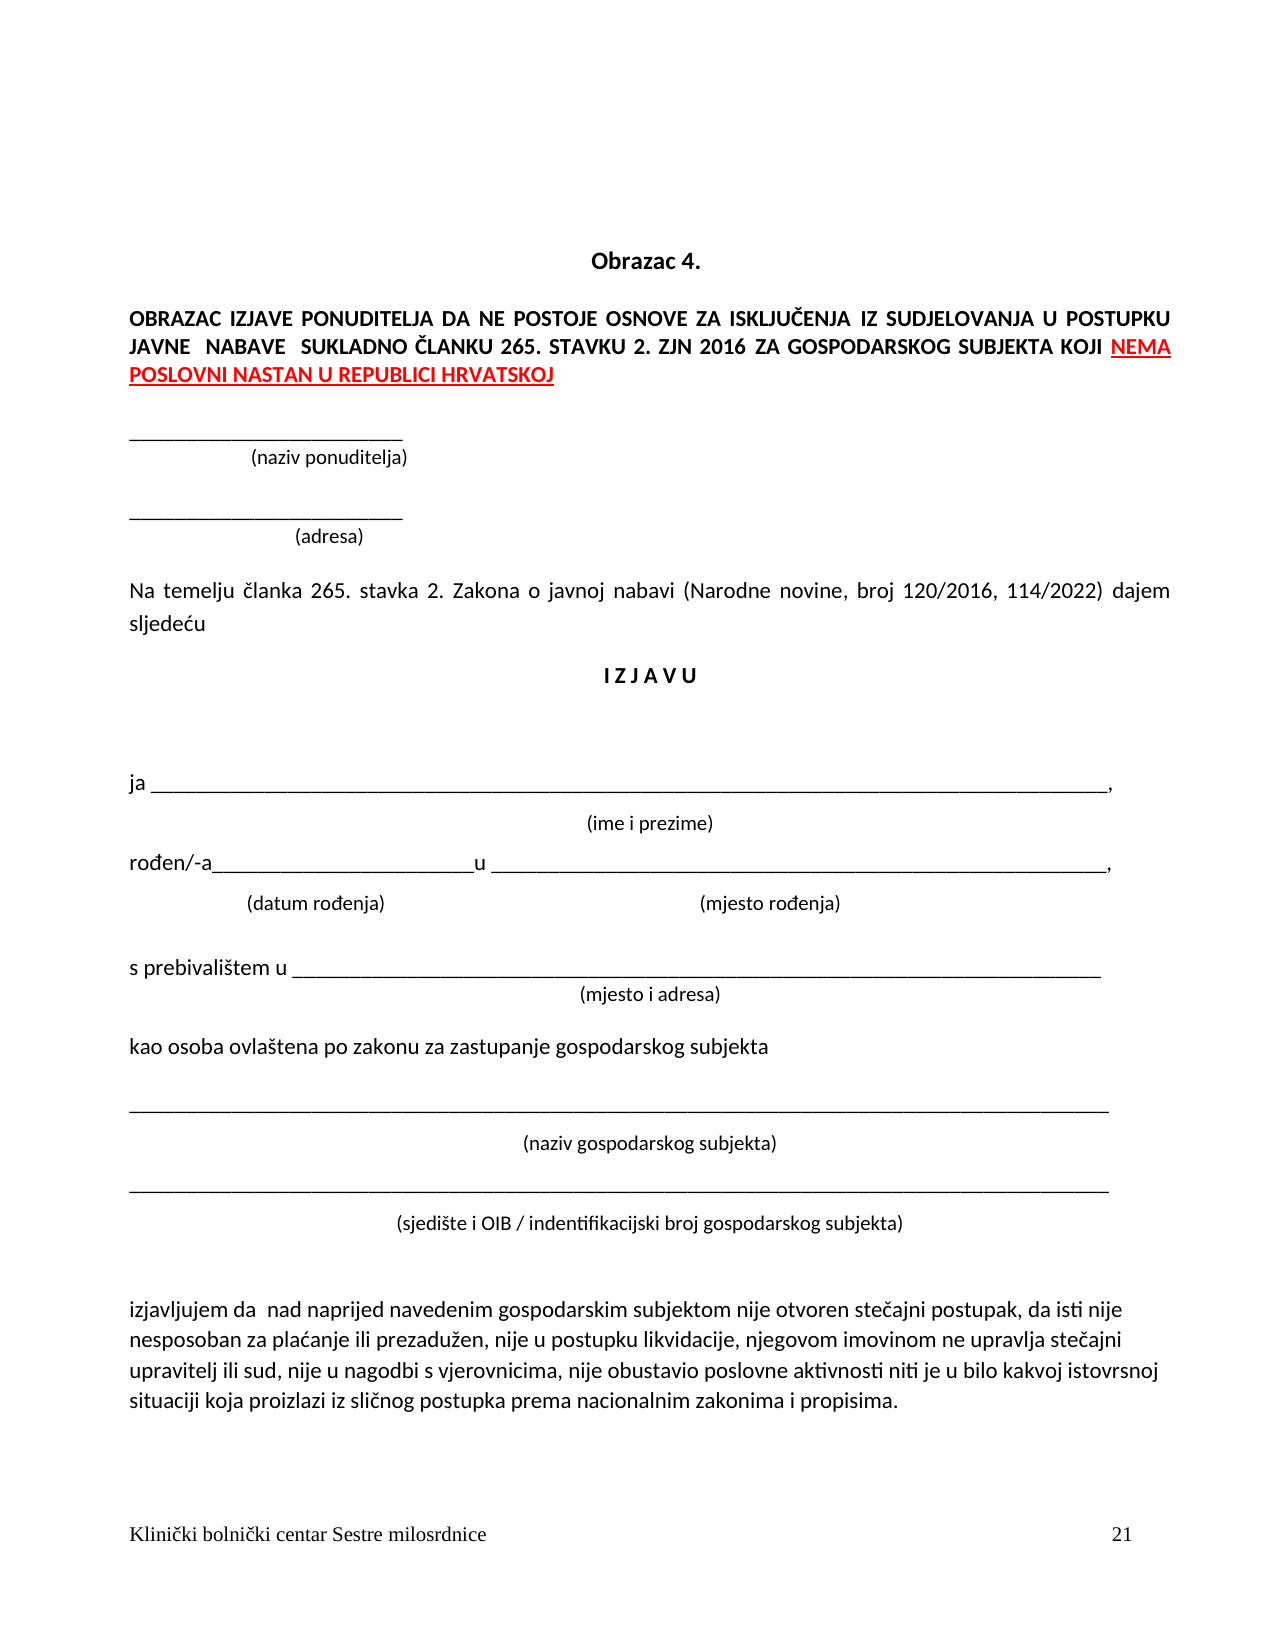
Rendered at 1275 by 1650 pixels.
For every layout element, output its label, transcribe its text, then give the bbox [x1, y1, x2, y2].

text ja ____________________________________________________________________________________, [129, 768, 1171, 796]
text ________________________ [129, 416, 1171, 444]
text I Z J A V U [129, 662, 1171, 690]
text Obrazac 4. [129, 246, 1163, 276]
text rođen/-a_______________________u ______________________________________________________, [129, 848, 1171, 876]
text (sjedište i OIB / indentifikacijski broj gospodarskog subjekta) [129, 1210, 1171, 1236]
text kao osoba ovlaštena po zakonu za zastupanje gospodarskog subjekta [129, 1032, 1171, 1060]
text Na temelju članka 265. stavka 2. Zakona o javnoj nabavi (Narodne novine, broj 120/2016, 114/2022) dajem sljedeću [129, 576, 1171, 637]
text OBRAZAC IZJAVE PONUDITELJA DA NE POSTOJE OSNOVE ZA ISKLJUČENJA IZ SUDJELOVANJA U POSTUPKU JAVNE NABAVE SUKLADNO ČLANKU 265. STAVKU 2. ZJN 2016 ZA GOSPODARSKOG SUBJEKTA KOJI NEMA POSLOVNI NASTAN U REPUBLICI HRVATSKOJ [129, 304, 1171, 388]
text izjavljujem da nad naprijed navedenim gospodarskim subjektom nije otvoren stečajni postupak, da isti nije nesposoban za plaćanje ili prezadužen, nije u postupku likvidacije, njegovom imovinom ne upravlja stečajni upravitelj ili sud, nije u nagodbi s vjerovnicima, nije obustavio poslovne aktivnosti niti je u bilo kakvoj istovrsnoj situaciji koja proizlazi iz sličnog postupka prema nacionalnim zakonima i propisima. [129, 1295, 1171, 1414]
text (adresa) [129, 523, 529, 548]
text ______________________________________________________________________________________ [129, 1168, 1171, 1196]
text (naziv gospodarskog subjekta) [129, 1130, 1171, 1156]
text (ime i prezime) [129, 810, 1171, 835]
text (mjesto i adresa) [129, 981, 1171, 1007]
text (naziv ponuditelja) [129, 444, 529, 469]
text ________________________ [129, 495, 529, 523]
text ______________________________________________________________________________________ [129, 1088, 1171, 1116]
text s prebivalištem u _______________________________________________________________________ [129, 953, 1171, 981]
text (datum rođenja) (mjesto rođenja) [129, 890, 1171, 915]
